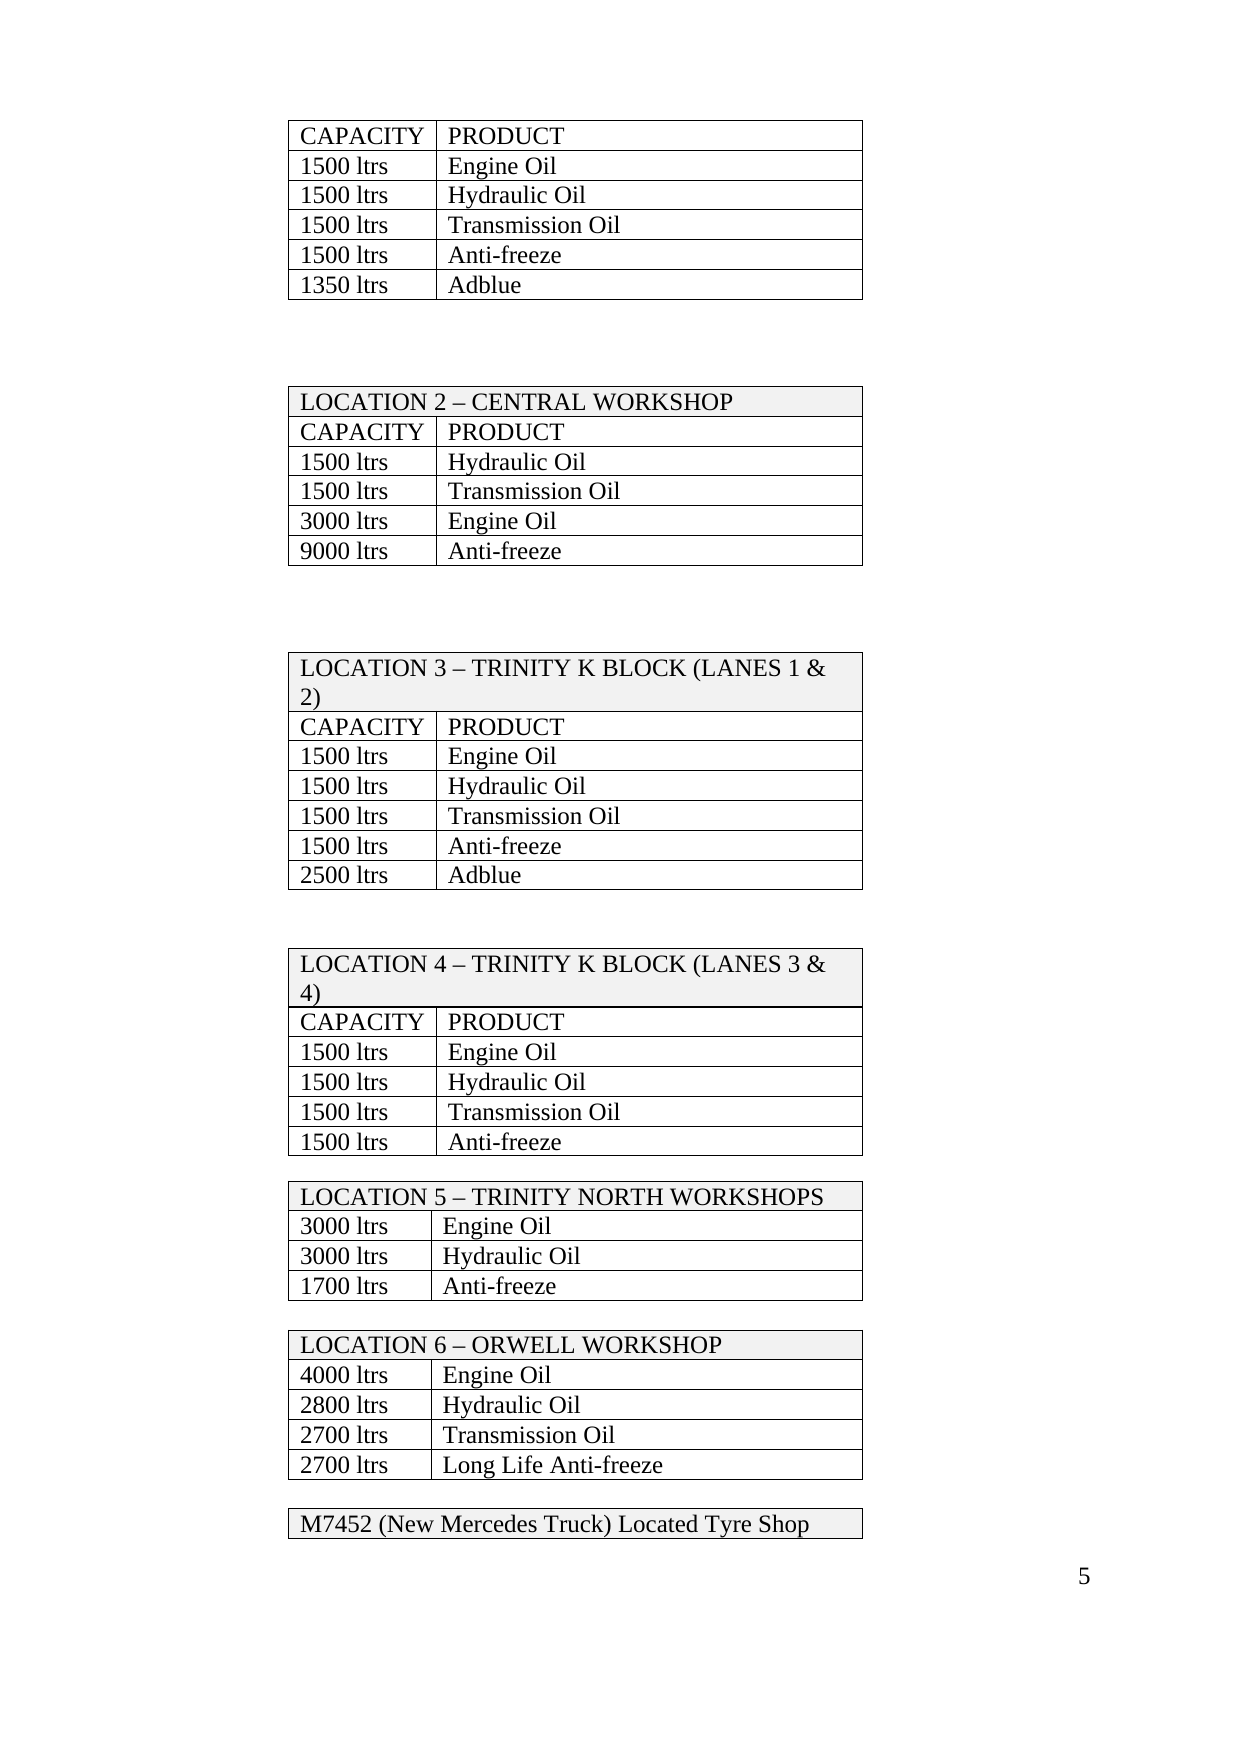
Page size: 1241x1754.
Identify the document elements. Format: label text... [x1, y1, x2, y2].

table_cell Transmission Oil [437, 476, 862, 505]
table_cell 1500 ltrs [289, 1037, 436, 1066]
table_cell Anti-freeze [437, 240, 862, 269]
table_cell Hydraulic Oil [437, 1067, 862, 1096]
table_cell PRODUCT [437, 712, 862, 740]
table_cell Hydraulic Oil [437, 181, 862, 209]
table_cell CAPACITY [289, 121, 436, 150]
table_cell CAPACITY [289, 712, 436, 740]
table_cell 1500 ltrs [289, 1097, 436, 1126]
table_cell 1500 ltrs [289, 476, 436, 505]
table_cell Anti-freeze [437, 536, 862, 565]
table_cell Engine Oil [437, 741, 862, 770]
table_cell 1350 ltrs [289, 270, 436, 299]
table_cell Long Life Anti-freeze [432, 1450, 862, 1478]
table_cell 2800 ltrs [289, 1390, 431, 1419]
table_cell 1500 ltrs [289, 771, 436, 800]
table_cell 9000 ltrs [289, 536, 436, 565]
table_cell Transmission Oil [437, 801, 862, 830]
table_header M7452 (New Mercedes Truck) Located Tyre Shop [289, 1509, 862, 1538]
table_cell 1500 ltrs [289, 151, 436, 179]
table_cell 1500 ltrs [289, 831, 436, 859]
table_header LOCATION 5 – TRINITY NORTH WORKSHOPS [289, 1182, 862, 1210]
table_header LOCATION 6 – ORWELL WORKSHOP [289, 1331, 862, 1359]
table_cell CAPACITY [289, 417, 436, 446]
table_cell 2500 ltrs [289, 861, 436, 889]
table_cell 4000 ltrs [289, 1360, 431, 1389]
table_cell Anti-freeze [437, 831, 862, 859]
table_cell Engine Oil [432, 1211, 862, 1240]
table_header LOCATION 4 – TRINITY K BLOCK (LANES 3 & 4) [289, 949, 862, 1006]
table_cell CAPACITY [289, 1008, 436, 1036]
table_cell Hydraulic Oil [437, 447, 862, 475]
table_cell 3000 ltrs [289, 1211, 431, 1240]
table_cell Engine Oil [437, 1037, 862, 1066]
table_cell 1500 ltrs [289, 240, 436, 269]
table_cell PRODUCT [437, 417, 862, 446]
table_cell Anti-freeze [437, 1127, 862, 1155]
table_cell 1500 ltrs [289, 741, 436, 770]
table_cell 1500 ltrs [289, 801, 436, 830]
table_cell Transmission Oil [437, 1097, 862, 1126]
table_cell Hydraulic Oil [432, 1390, 862, 1419]
table_cell PRODUCT [437, 1008, 862, 1036]
table_cell Engine Oil [437, 506, 862, 535]
table_cell Transmission Oil [432, 1420, 862, 1449]
table_header LOCATION 3 – TRINITY K BLOCK (LANES 1 & 2) [289, 653, 862, 711]
table_cell Hydraulic Oil [437, 771, 862, 800]
table_cell 3000 ltrs [289, 1241, 431, 1270]
table_cell 3000 ltrs [289, 506, 436, 535]
table_cell 1700 ltrs [289, 1271, 431, 1300]
table_cell Adblue [437, 270, 862, 299]
table_cell 1500 ltrs [289, 210, 436, 239]
table_cell Anti-freeze [432, 1271, 862, 1300]
table_cell 2700 ltrs [289, 1450, 431, 1478]
table_cell 1500 ltrs [289, 1067, 436, 1096]
table_cell 1500 ltrs [289, 1127, 436, 1155]
table_cell 1500 ltrs [289, 447, 436, 475]
table_cell 2700 ltrs [289, 1420, 431, 1449]
table_cell Hydraulic Oil [432, 1241, 862, 1270]
table_cell Engine Oil [432, 1360, 862, 1389]
table_cell Engine Oil [437, 151, 862, 179]
table_cell PRODUCT [437, 121, 862, 150]
table_header LOCATION 2 – CENTRAL WORKSHOP [289, 387, 862, 416]
table_cell 1500 ltrs [289, 181, 436, 209]
table_cell Transmission Oil [437, 210, 862, 239]
table_cell Adblue [437, 861, 862, 889]
